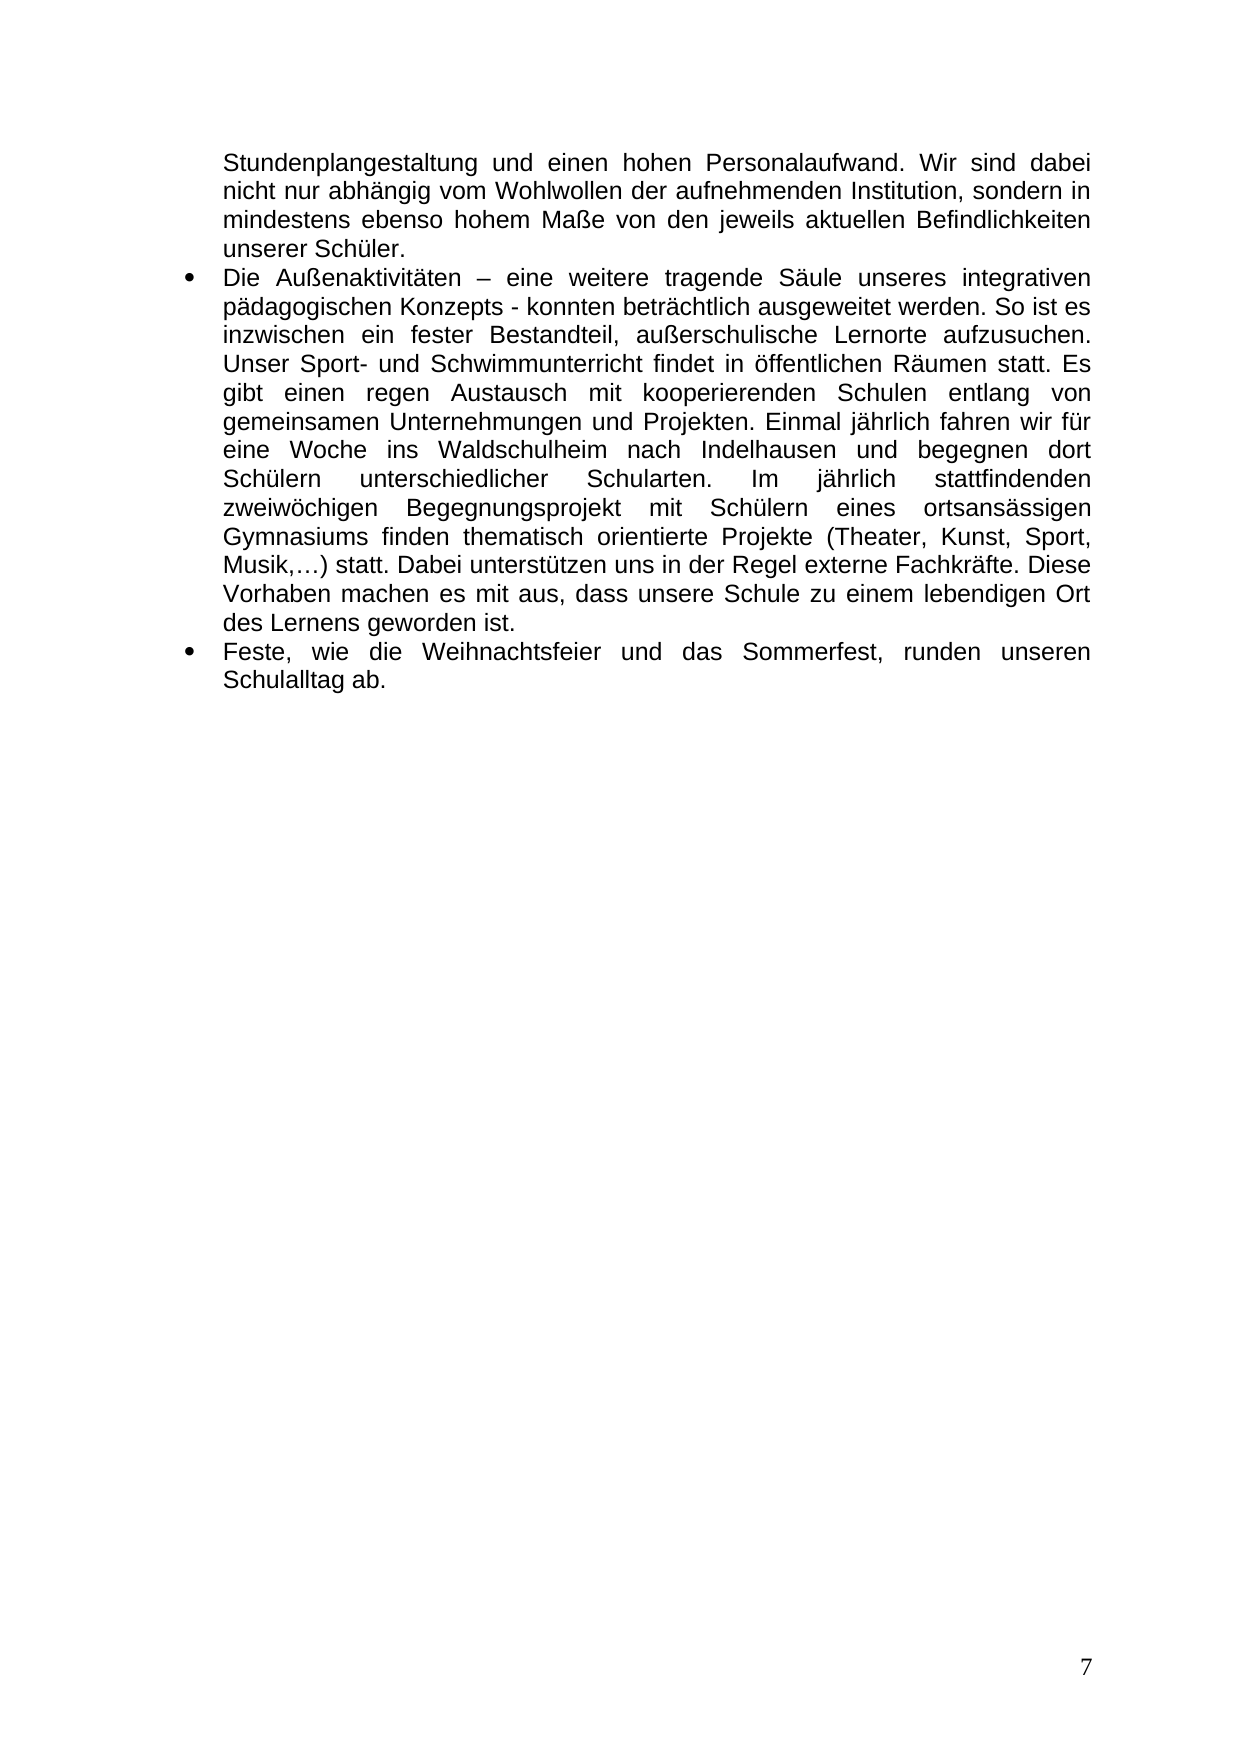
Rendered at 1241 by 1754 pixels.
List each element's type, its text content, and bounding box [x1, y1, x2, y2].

list Die Außenaktivitäten – eine weitere tragende Säule unseres integrativen pädagogischen Konzepts - konnten beträchtlich ausgeweitet werden. So ist es inzwischen ein fester Bestandteil, außerschulische Lernorte aufzusuchen. Unser Sport- und Schwimmunterricht findet in öffentlichen Räumen statt. Es gibt einen regen Austausch mit kooperierenden Schulen entlang von gemeinsamen Unternehmungen und Projekten. Einmal jährlich fahren wir für eine Woche ins Waldschulheim nach Indelhausen und begegnen dort Schülern unterschiedlicher Schularten. Im jährlich stattfindenden zweiwöchigen Begegnungsprojekt mit Schülern eines ortsansässigen Gymnasiums finden thematisch orientierte Projekte (Theater, Kunst, Sport, Musik,…) statt. Dabei unterstützen uns in der Regel externe Fachkräfte. Diese Vorhaben machen es mit aus, dass unsere Schule zu einem lebendigen Ort des Lernens geworden ist. [185, 263, 1093, 636]
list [185, 148, 1093, 263]
list Feste, wie die Weihnachtsfeier und das Sommerfest, runden unseren Schulalltag ab. [185, 636, 1093, 694]
